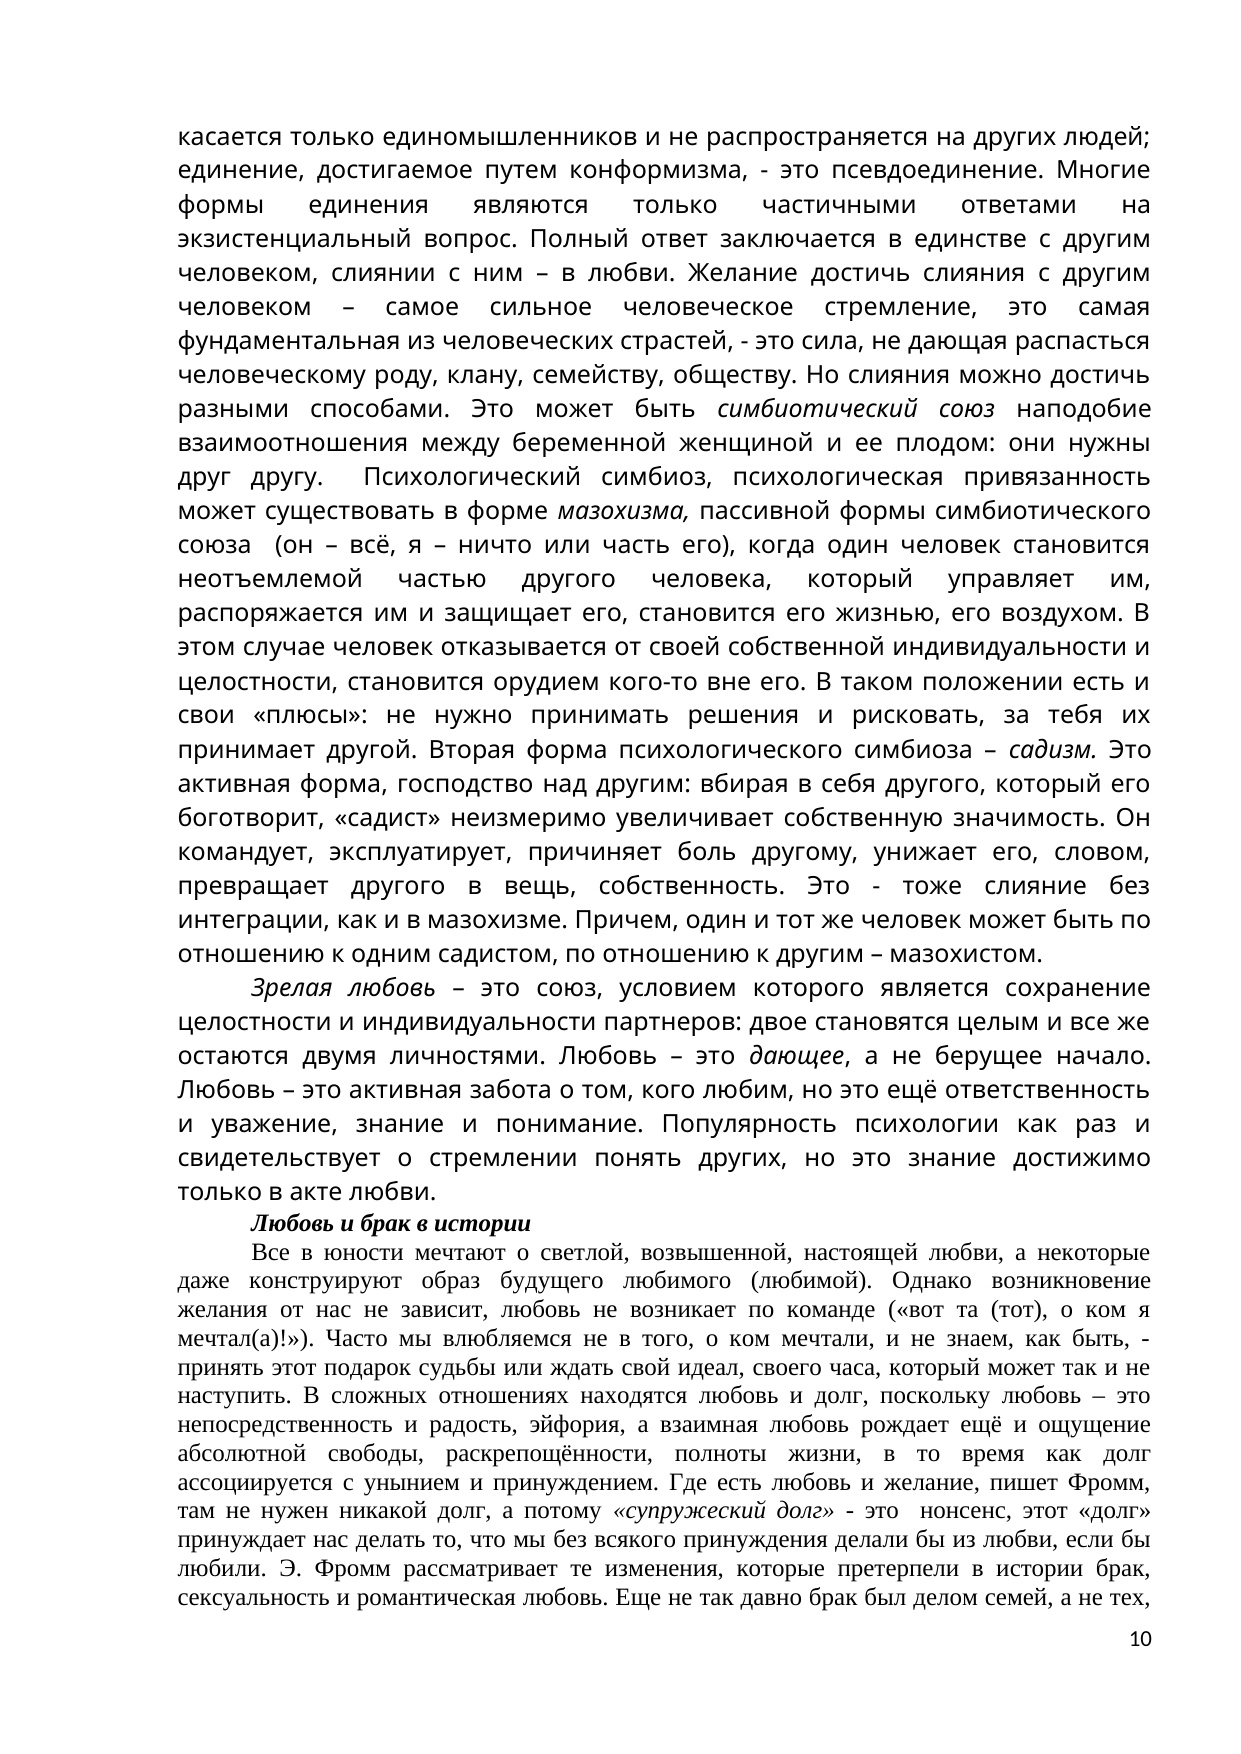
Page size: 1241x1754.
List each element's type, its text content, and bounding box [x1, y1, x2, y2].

text Зрелая любовь – это союз, условием которого является сохранение целостности и индивидуальности партнеров: двое становятся целым и все же остаются двумя личностями. Любовь – это дающее, а не берущее начало. Любовь – это активная забота о том, кого любим, но это ещё ответственность и уважение, знание и понимание. Популярность психологии как раз и свидетельствует о стремлении понять других, но это знание достижимо только в акте любви. [177, 970, 1152, 1208]
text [177, 1237, 1152, 1611]
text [177, 118, 1152, 970]
text Любовь и брак в истории [177, 1208, 1152, 1237]
